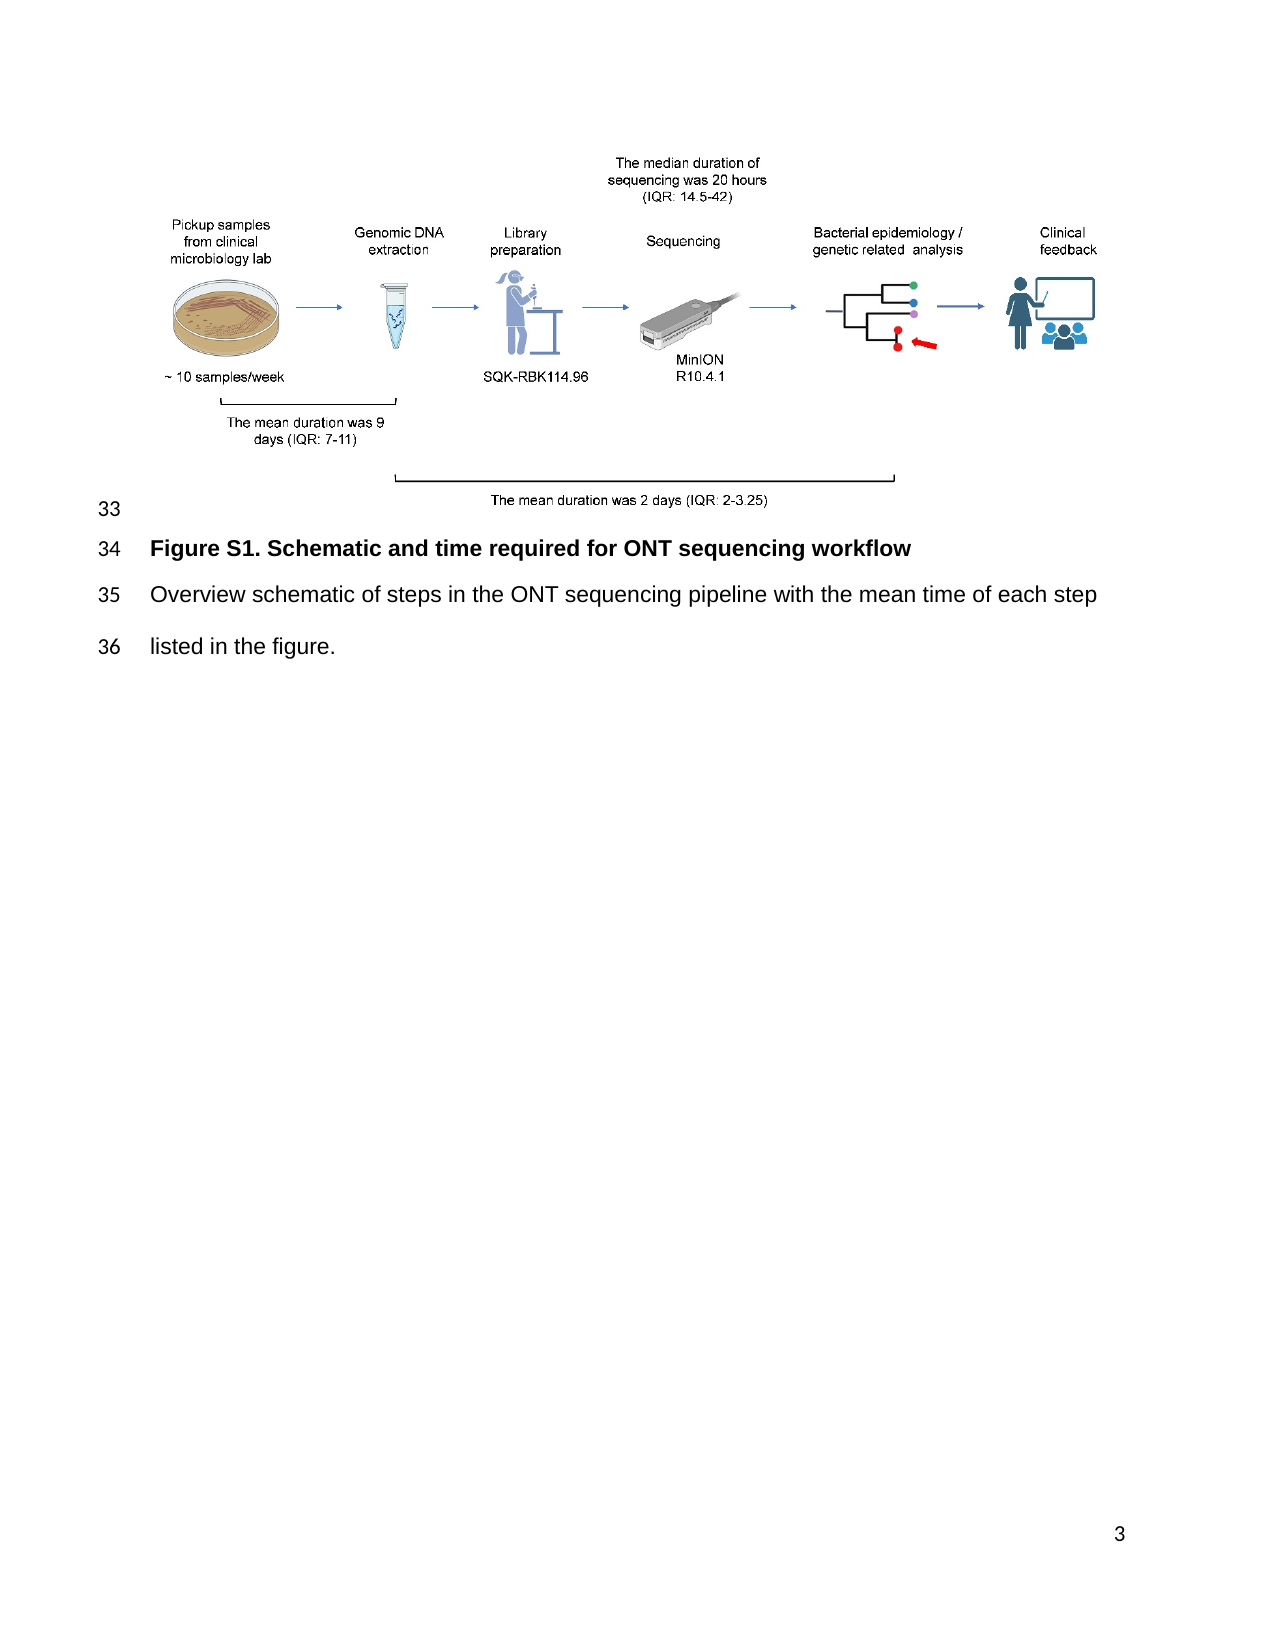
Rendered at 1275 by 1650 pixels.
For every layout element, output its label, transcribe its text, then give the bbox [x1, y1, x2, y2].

text Figure S1. Schematic and time required for ONT sequencing workflow [150, 535, 1125, 562]
text Overview schematic of steps in the ONT sequencing pipeline with the mean time of each step listed in the figure. [150, 581, 1125, 659]
picture [150, 150, 1125, 517]
